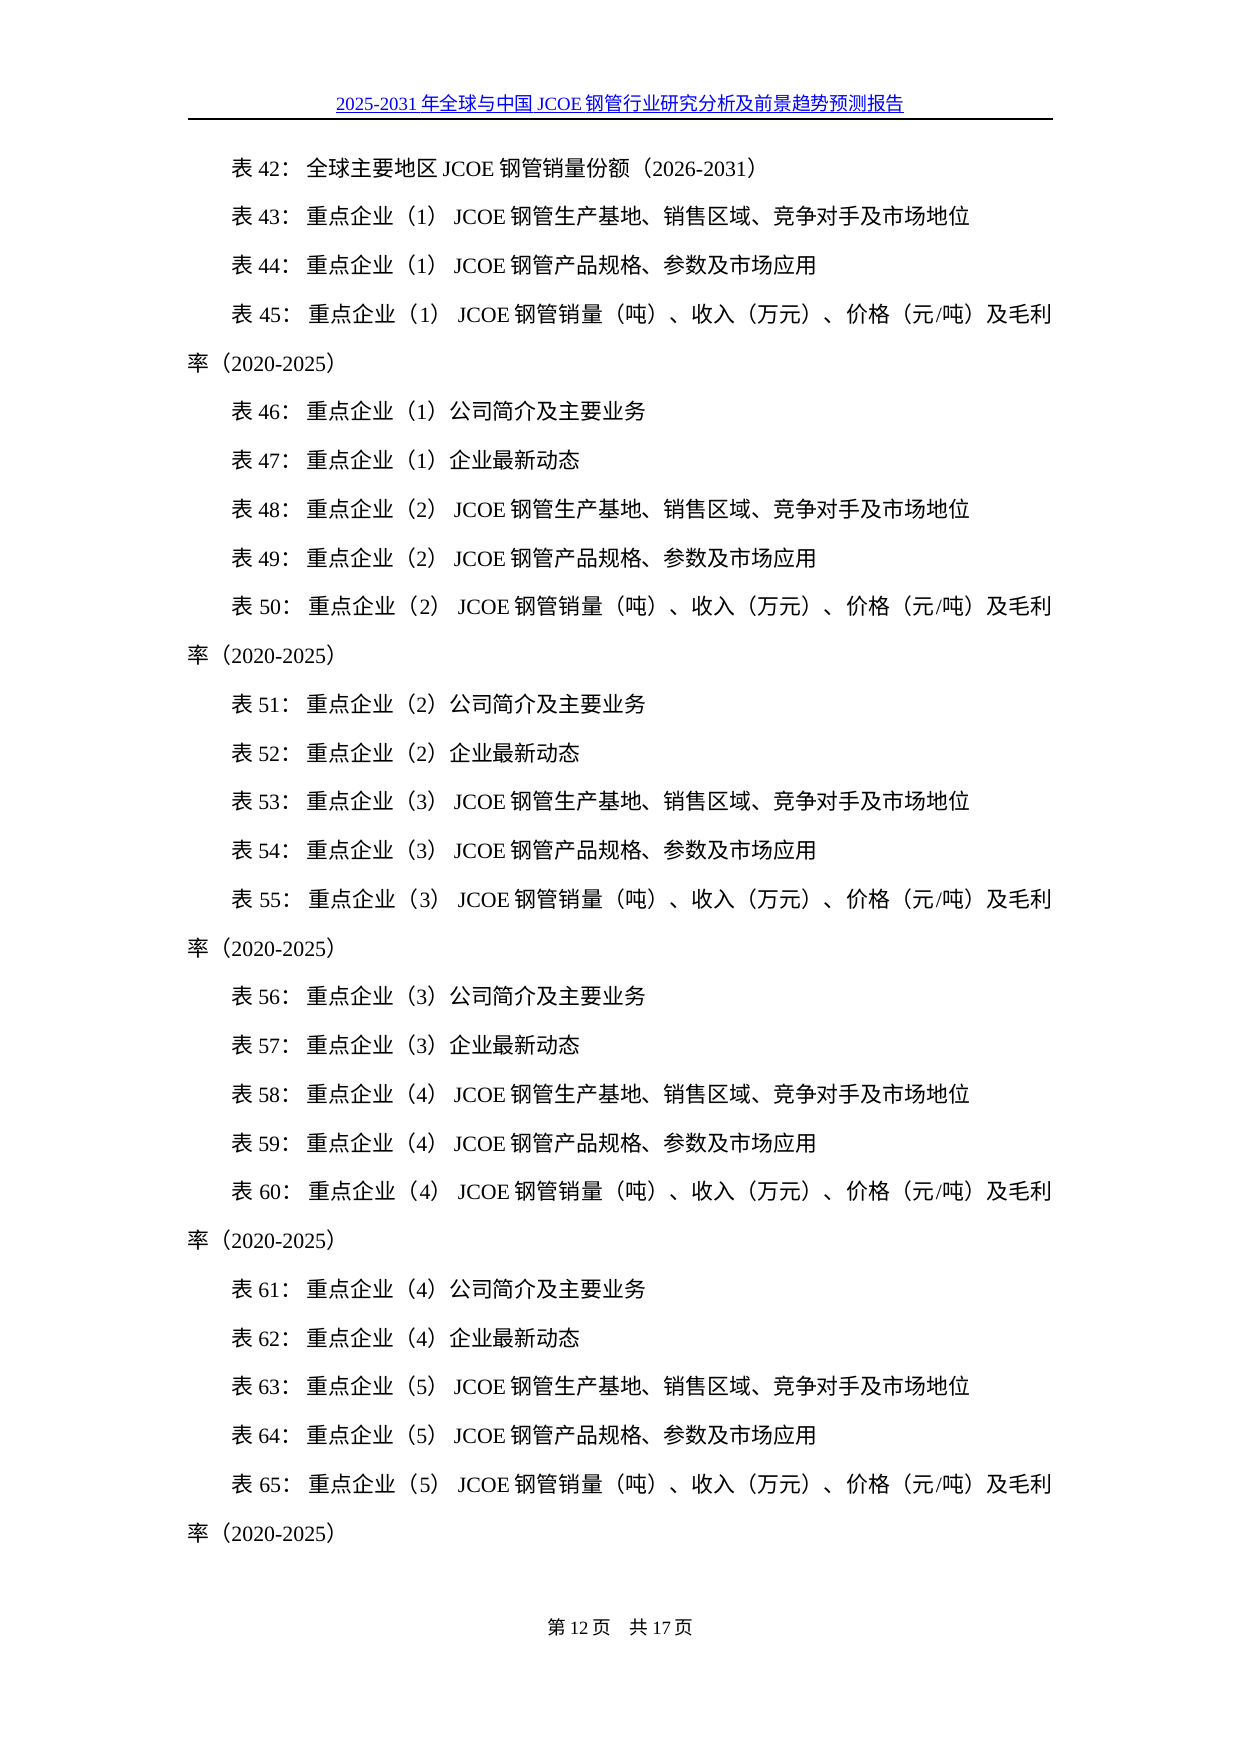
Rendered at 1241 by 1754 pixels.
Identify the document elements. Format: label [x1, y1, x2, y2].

text [187, 150, 1053, 1548]
